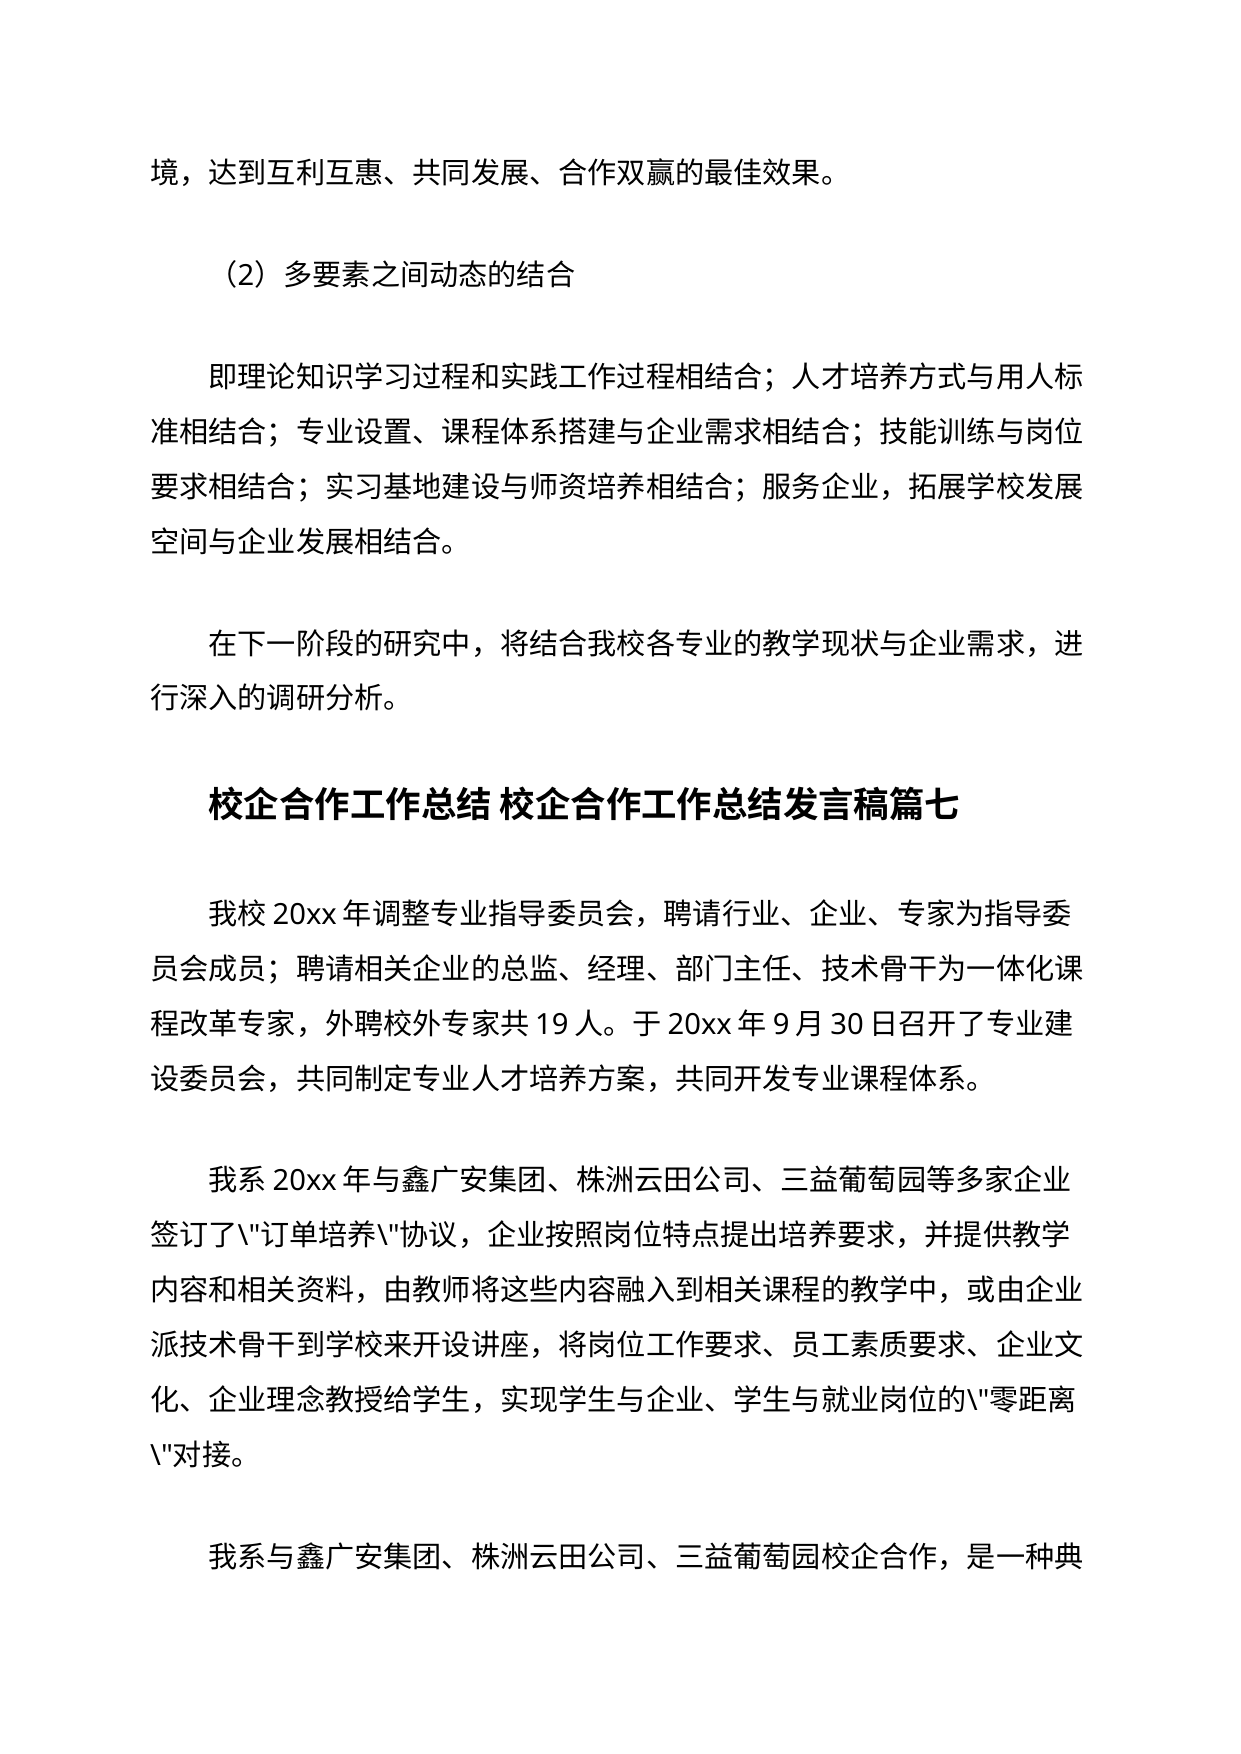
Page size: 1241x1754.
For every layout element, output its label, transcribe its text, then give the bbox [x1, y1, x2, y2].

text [150, 150, 1090, 192]
text 即理论知识学习过程和实践工作过程相结合；人才培养方式与用人标准相结合；专业设置、课程体系搭建与企业需求相结合；技能训练与岗位要求相结合；实习基地建设与师资培养相结合；服务企业，拓展学校发展空间与企业发展相结合。 [150, 354, 1090, 561]
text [150, 1534, 1090, 1576]
text 我系20xx年与鑫广安集团、株洲云田公司、三益葡萄园等多家企业签订了\"订单培养\"协议，企业按照岗位特点提出培养要求，并提供教学内容和相关资料，由教师将这些内容融入到相关课程的教学中，或由企业派技术骨干到学校来开设讲座，将岗位工作要求、员工素质要求、企业文化、企业理念教授给学生，实现学生与企业、学生与就业岗位的\"零距离\"对接。 [150, 1157, 1090, 1474]
text 我校20xx年调整专业指导委员会，聘请行业、企业、专家为指导委员会成员；聘请相关企业的总监、经理、部门主任、技术骨干为一体化课程改革专家，外聘校外专家共19人。于20xx年9月30日召开了专业建设委员会，共同制定专业人才培养方案，共同开发专业课程体系。 [150, 890, 1090, 1097]
text （2）多要素之间动态的结合 [150, 252, 1090, 294]
text 校企合作工作总结 校企合作工作总结发言稿篇七 [150, 777, 1090, 828]
text 在下一阶段的研究中，将结合我校各专业的教学现状与企业需求，进行深入的调研分析。 [150, 620, 1090, 717]
